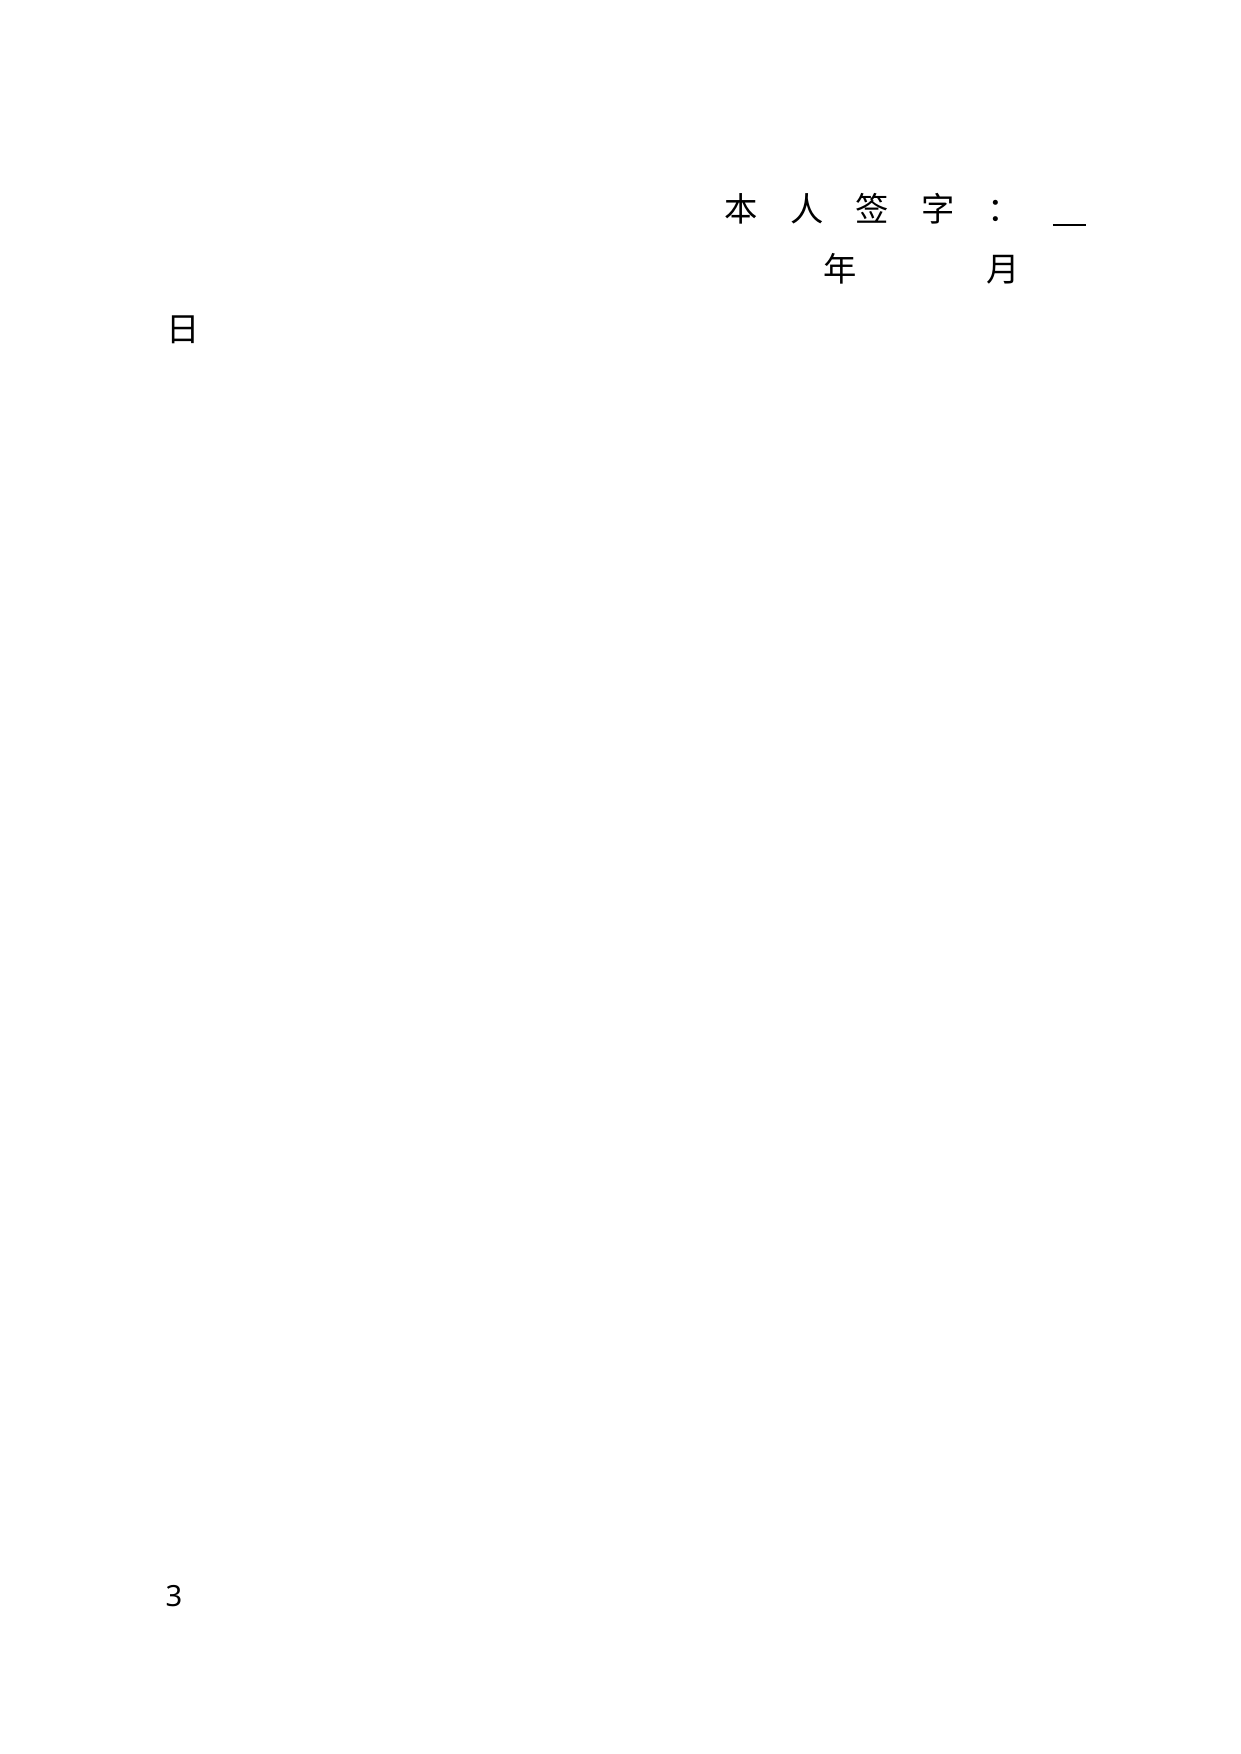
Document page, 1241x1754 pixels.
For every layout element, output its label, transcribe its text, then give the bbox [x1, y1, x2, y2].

text 年 月 日 [167, 237, 1085, 357]
text 本人签字： [167, 176, 1085, 237]
